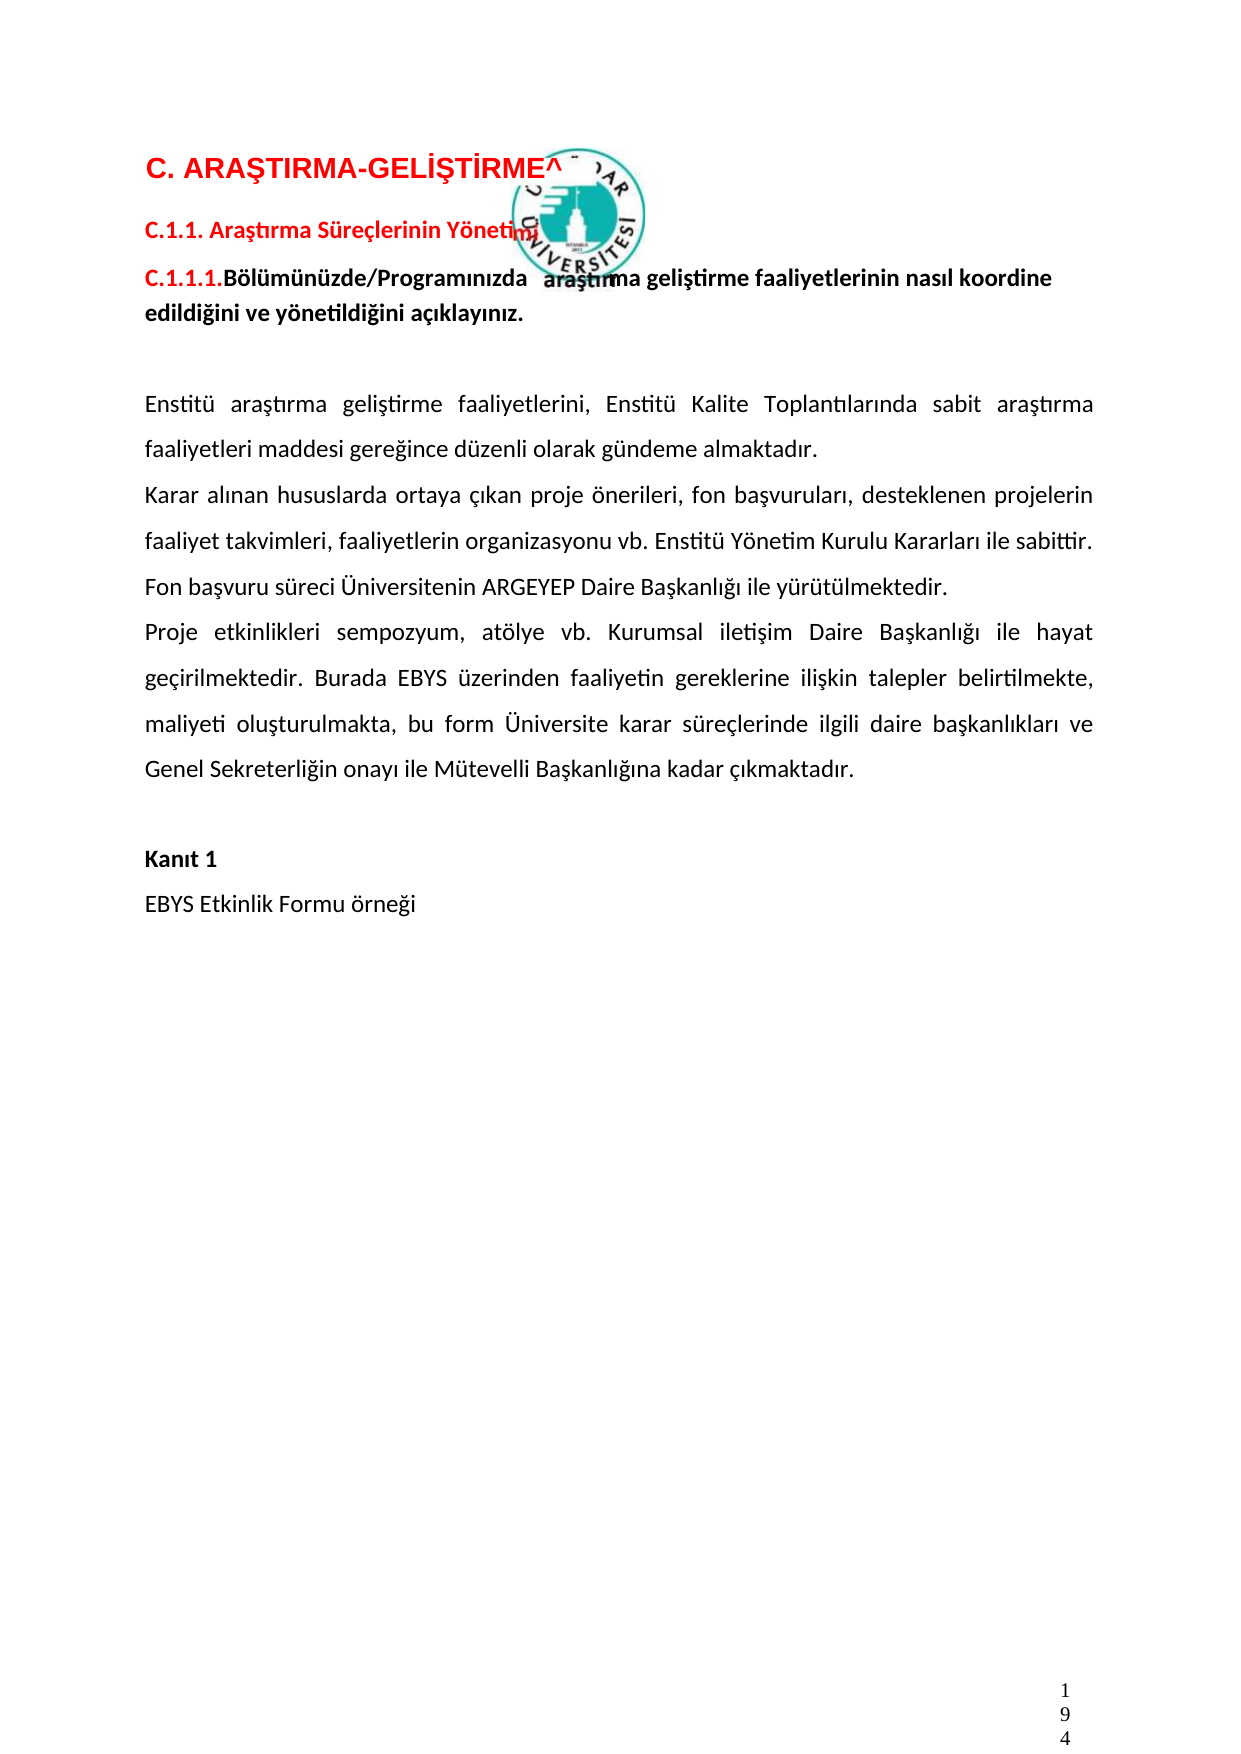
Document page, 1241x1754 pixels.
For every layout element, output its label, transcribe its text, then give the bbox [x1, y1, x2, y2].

text Kanıt 1 [144, 843, 1095, 874]
picture [511, 148, 646, 292]
text Proje etkinlikleri sempozyum, atölye vb. Kurumsal iletişim Daire Başkanlığı ile hayat geçirilmektedir. Burada EBYS üzerinden faaliyetin gereklerine ilişkin talepler belirtilmekte, maliyeti oluşturulmakta, bu form Üniversite karar süreçlerinde ilgili daire başkanlıkları ve Genel Sekreterliğin onayı ile Mütevelli Başkanlığına kadar çıkmaktadır. [144, 616, 1095, 784]
text edildiğini ve yönetildiğini açıklayınız. [144, 297, 1095, 327]
text EBYS Etkinlik Formu örneği [144, 888, 1095, 919]
text Enstitü araştırma geliştirme faaliyetlerini, Enstitü Kalite Toplantılarında sabit araştırma faaliyetleri maddesi gereğince düzenli olarak gündeme almaktadır. [144, 388, 1095, 464]
text Karar alınan hususlarda ortaya çıkan proje önerileri, fon başvuruları, desteklenen projelerin faaliyet takvimleri, faaliyetlerin organizasyonu vb. Enstitü Yönetim Kurulu Kararları ile sabittir. Fon başvuru süreci Üniversitenin ARGEYEP Daire Başkanlığı ile yürütülmektedir. [144, 479, 1095, 601]
